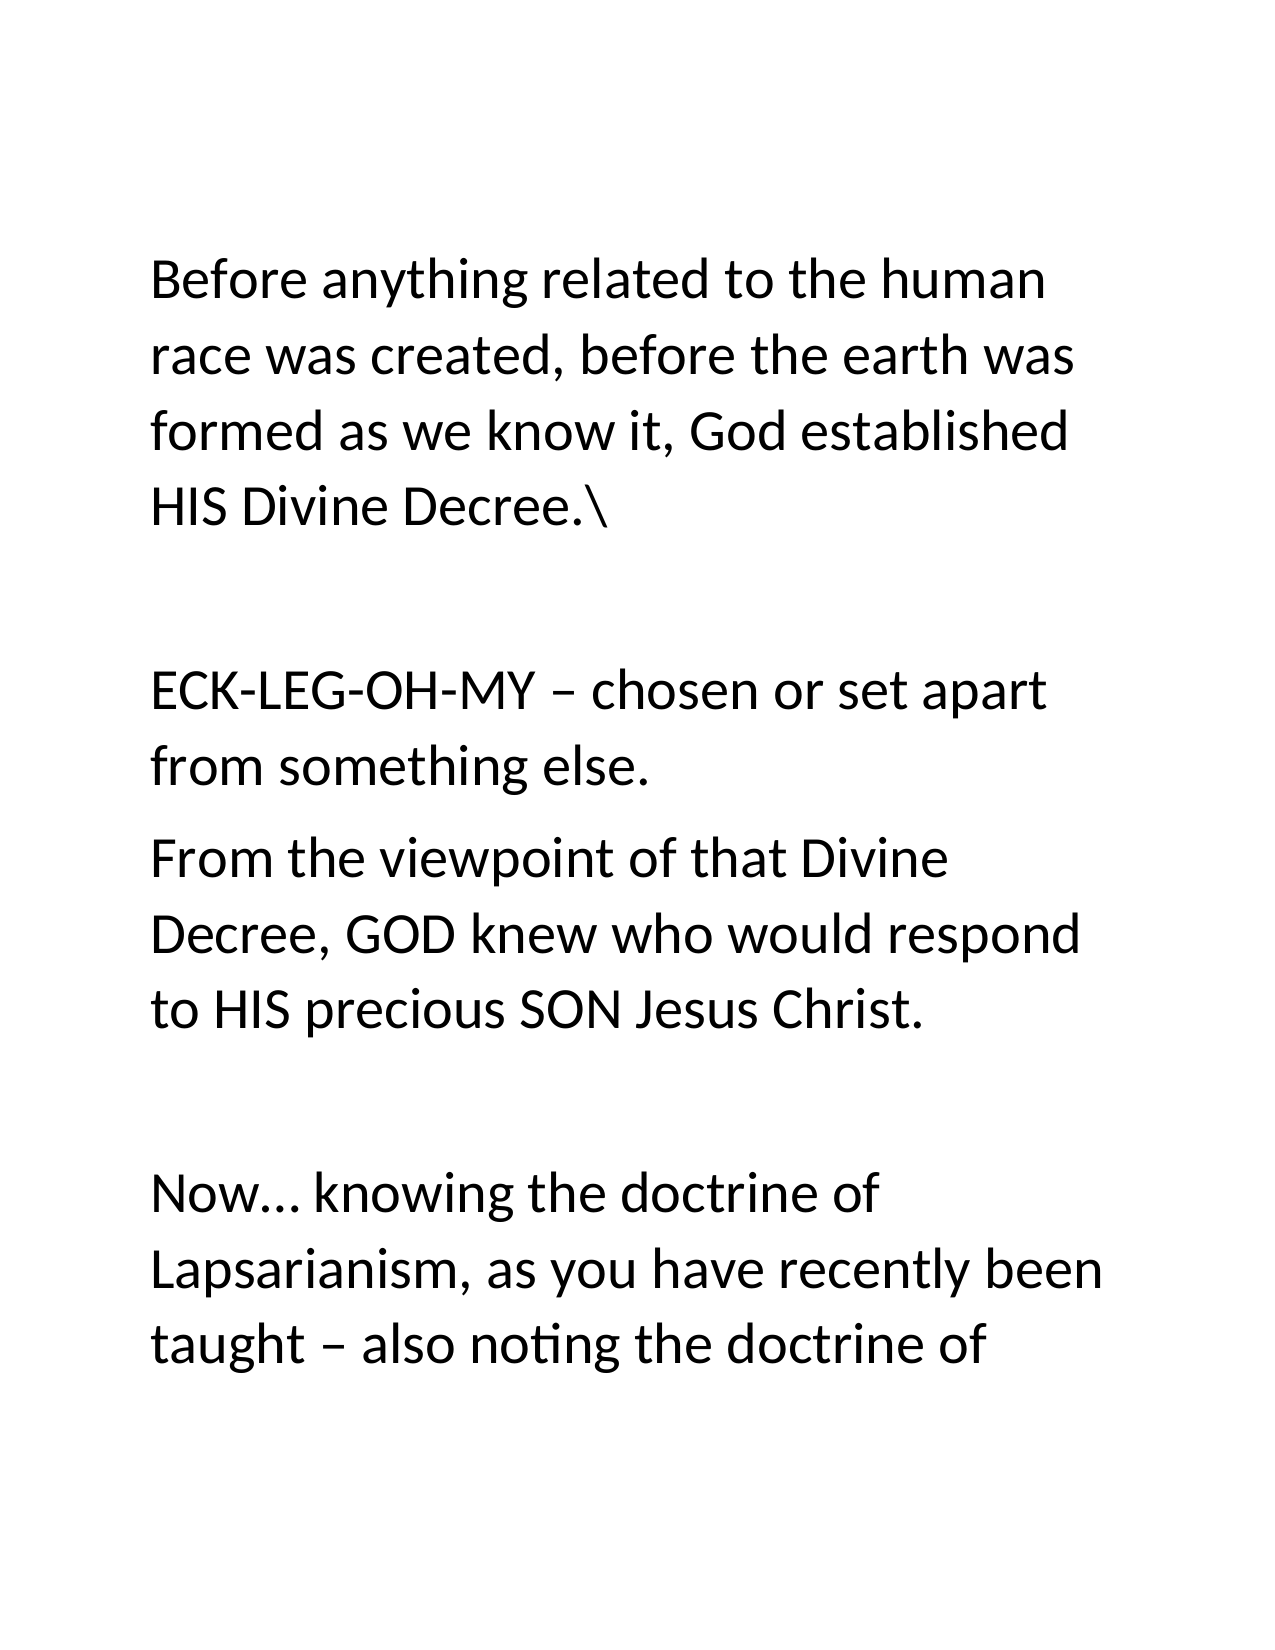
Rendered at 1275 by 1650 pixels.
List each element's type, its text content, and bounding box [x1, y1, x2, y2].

text From the viewpoint of that Divine Decree, GOD knew who would respond to HIS precious SON Jesus Christ. [150, 821, 1125, 1043]
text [150, 1156, 1125, 1378]
text Before anything related to the human race was created, before the earth was formed as we know it, God established HIS Divine Decree.\ [150, 242, 1125, 540]
text ECK-LEG-OH-MY – chosen or set apart from something else. [150, 653, 1125, 800]
